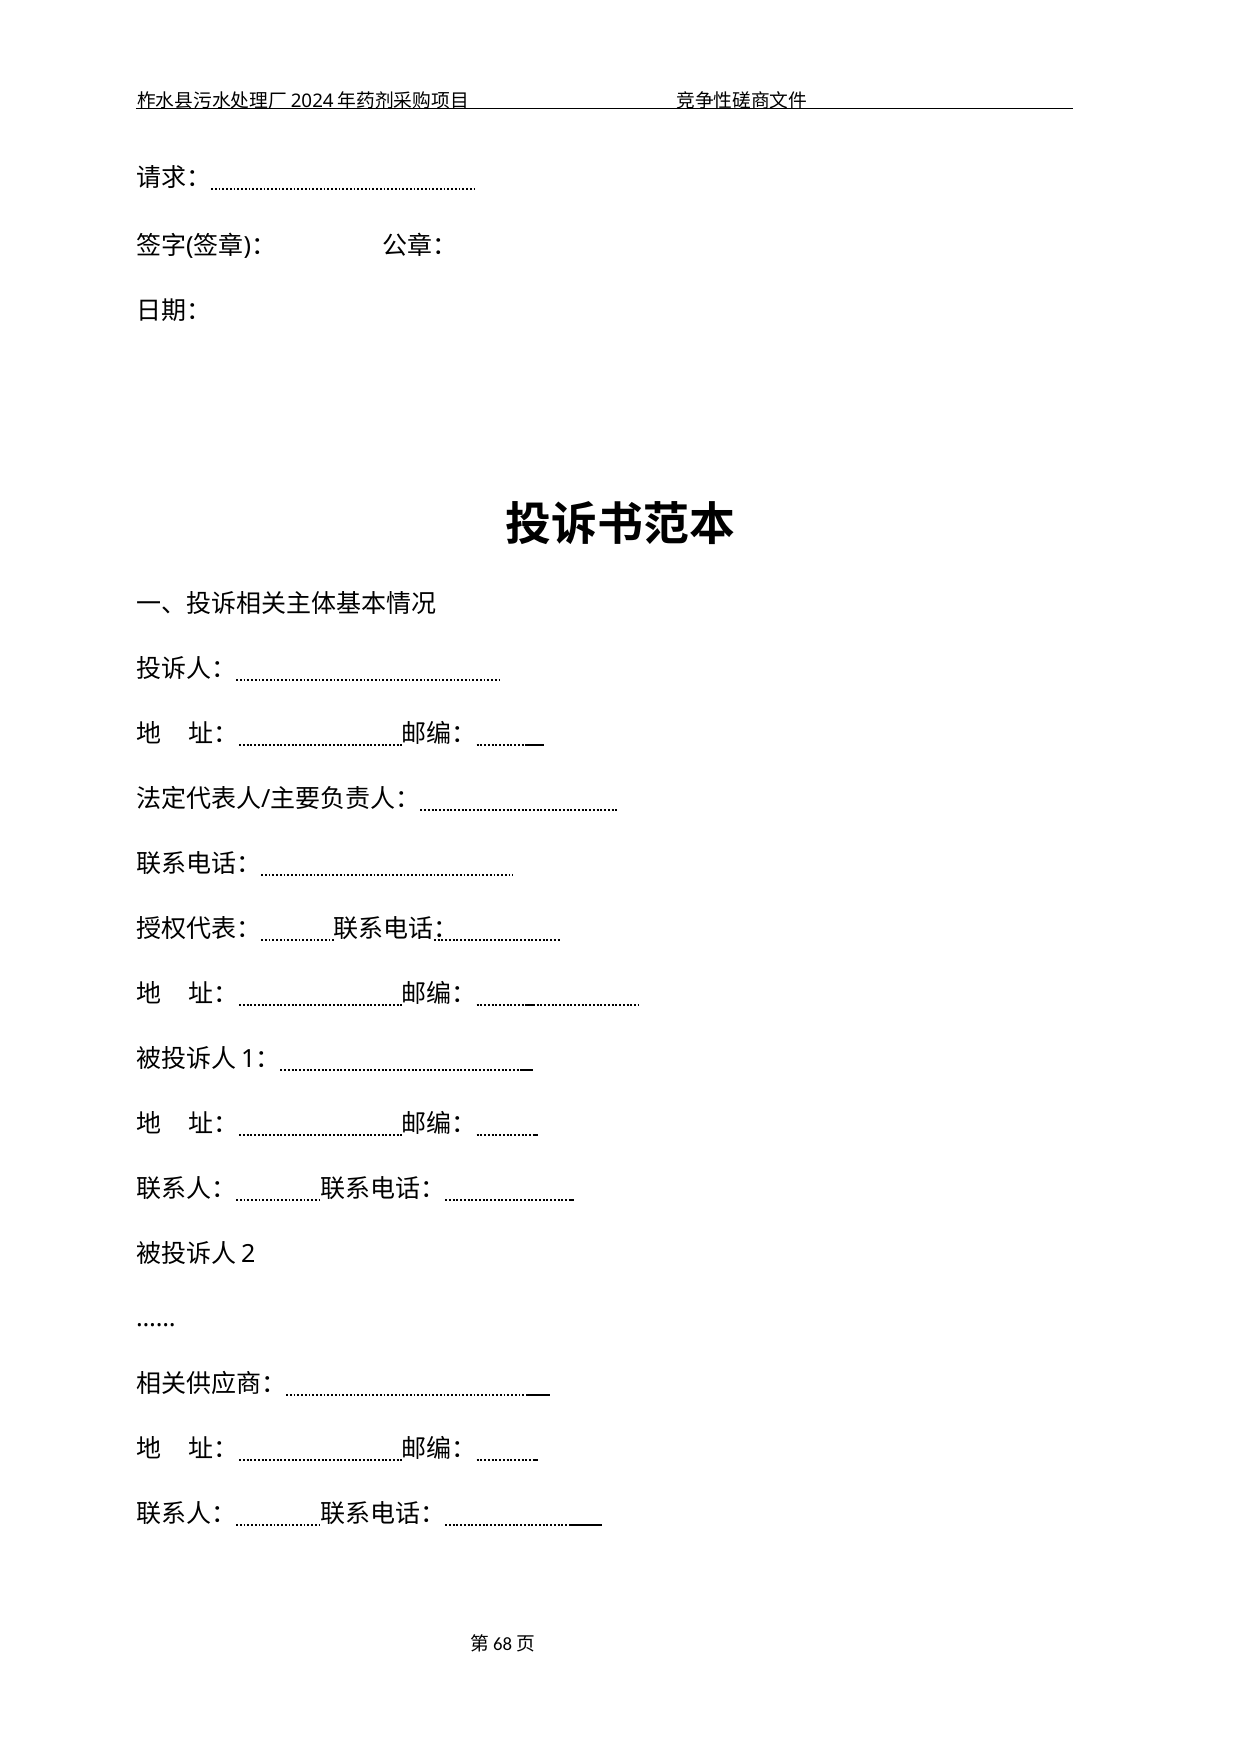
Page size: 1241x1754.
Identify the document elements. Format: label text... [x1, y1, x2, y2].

text 地 址： 邮编： [136, 1089, 1104, 1154]
text 联系人： 联系电话： [136, 1479, 1104, 1544]
text 地 址： 邮编： [136, 1414, 1104, 1479]
text 请求： [136, 157, 1104, 193]
text 被投诉人1： [136, 1024, 1104, 1089]
text 联系电话： [136, 829, 1104, 894]
text 地 址： 邮编： [136, 959, 1104, 1024]
text 相关供应商： [136, 1349, 1104, 1414]
text 日期： [136, 276, 1104, 341]
text 地 址： 邮编： [136, 699, 1104, 764]
text 一、投诉相关主体基本情况 [136, 569, 1104, 634]
text 投诉书范本 [136, 471, 1104, 569]
text 法定代表人/主要负责人： [136, 764, 1104, 829]
text 签字(签章)： 公章： [136, 211, 1104, 276]
text 被投诉人2 [136, 1219, 1104, 1284]
text 联系人： 联系电话： [136, 1154, 1104, 1219]
text 投诉人： [136, 634, 1104, 699]
text 授权代表： 联系电话： [136, 894, 1104, 959]
text …… [136, 1284, 1104, 1349]
